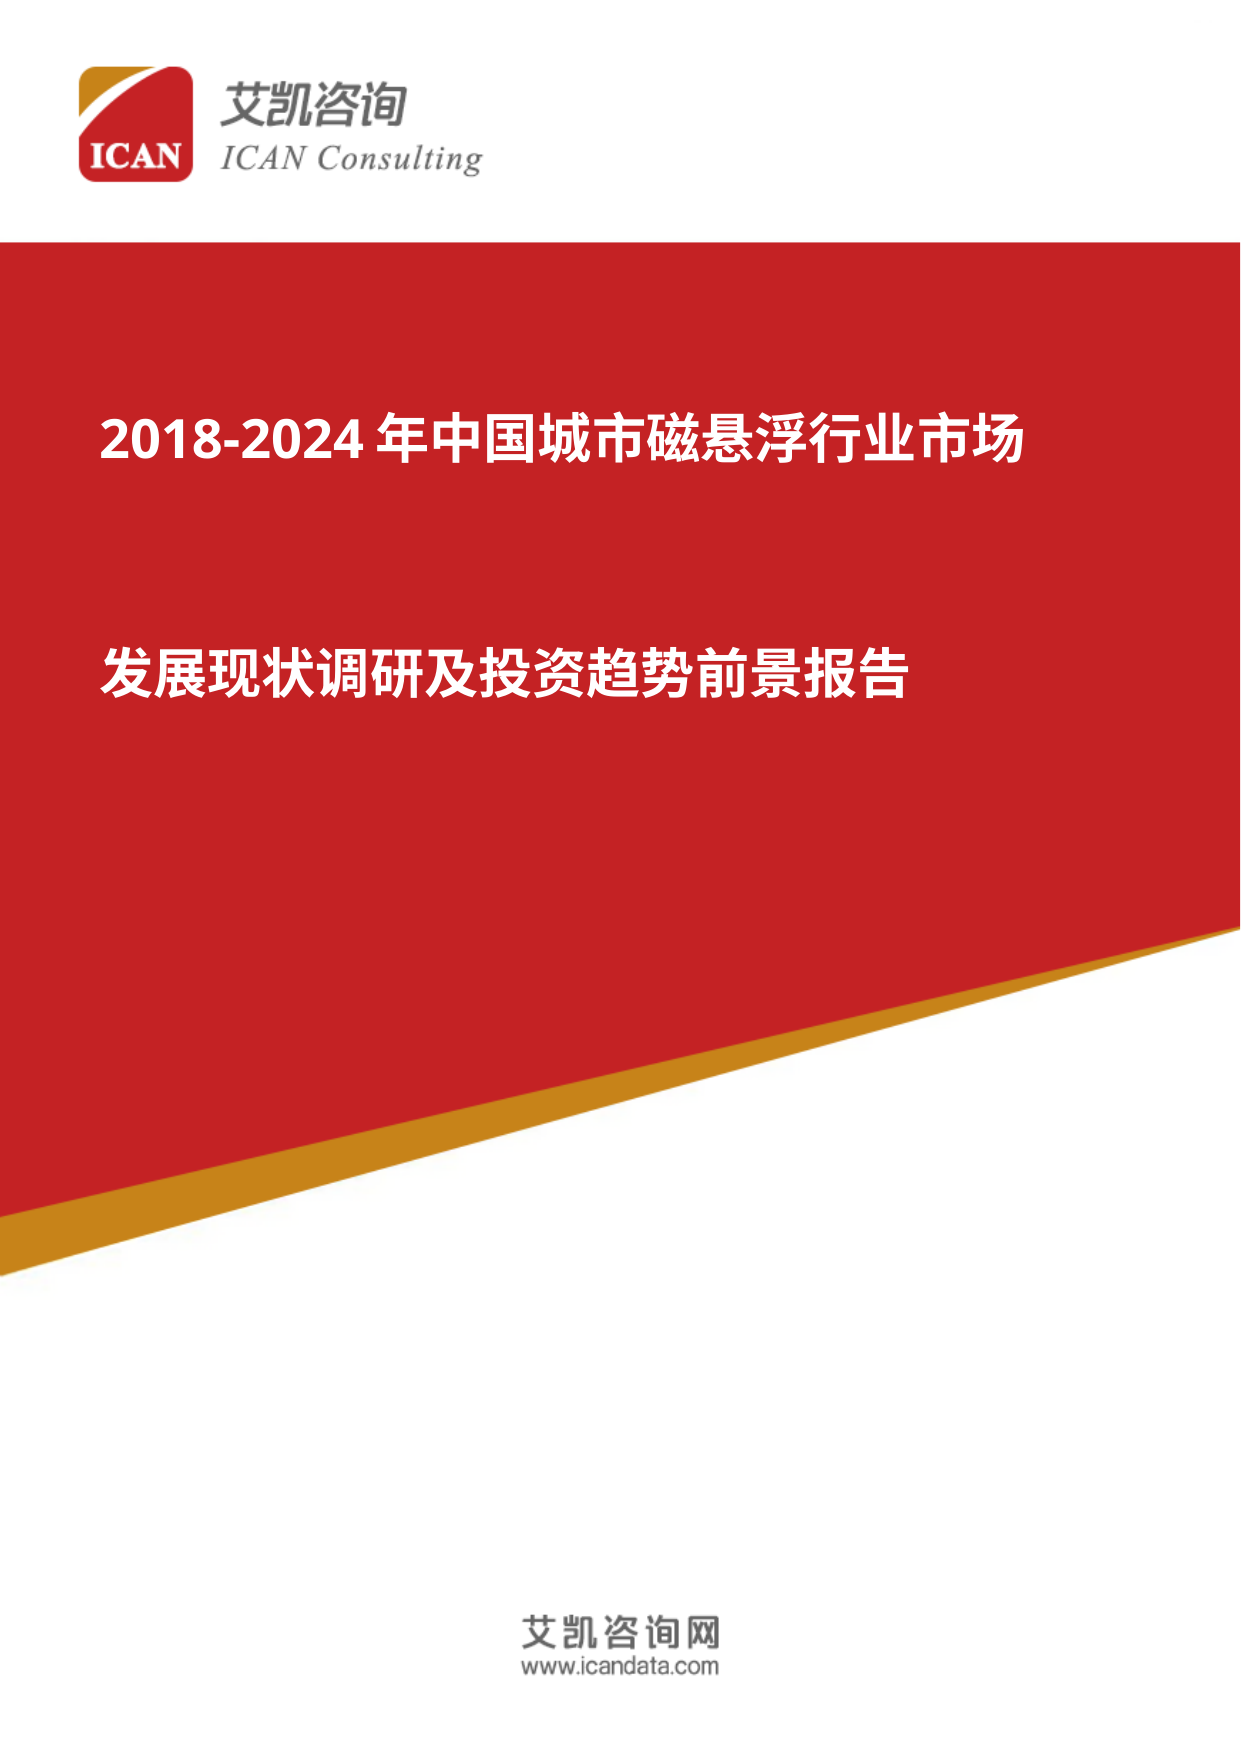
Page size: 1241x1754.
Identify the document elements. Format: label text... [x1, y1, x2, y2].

subtitle 2018-2024年中国城市磁悬浮行业市场发展现状调研及投资趋势前景报告 [99, 386, 1053, 718]
picture [0, 5, 1241, 1754]
